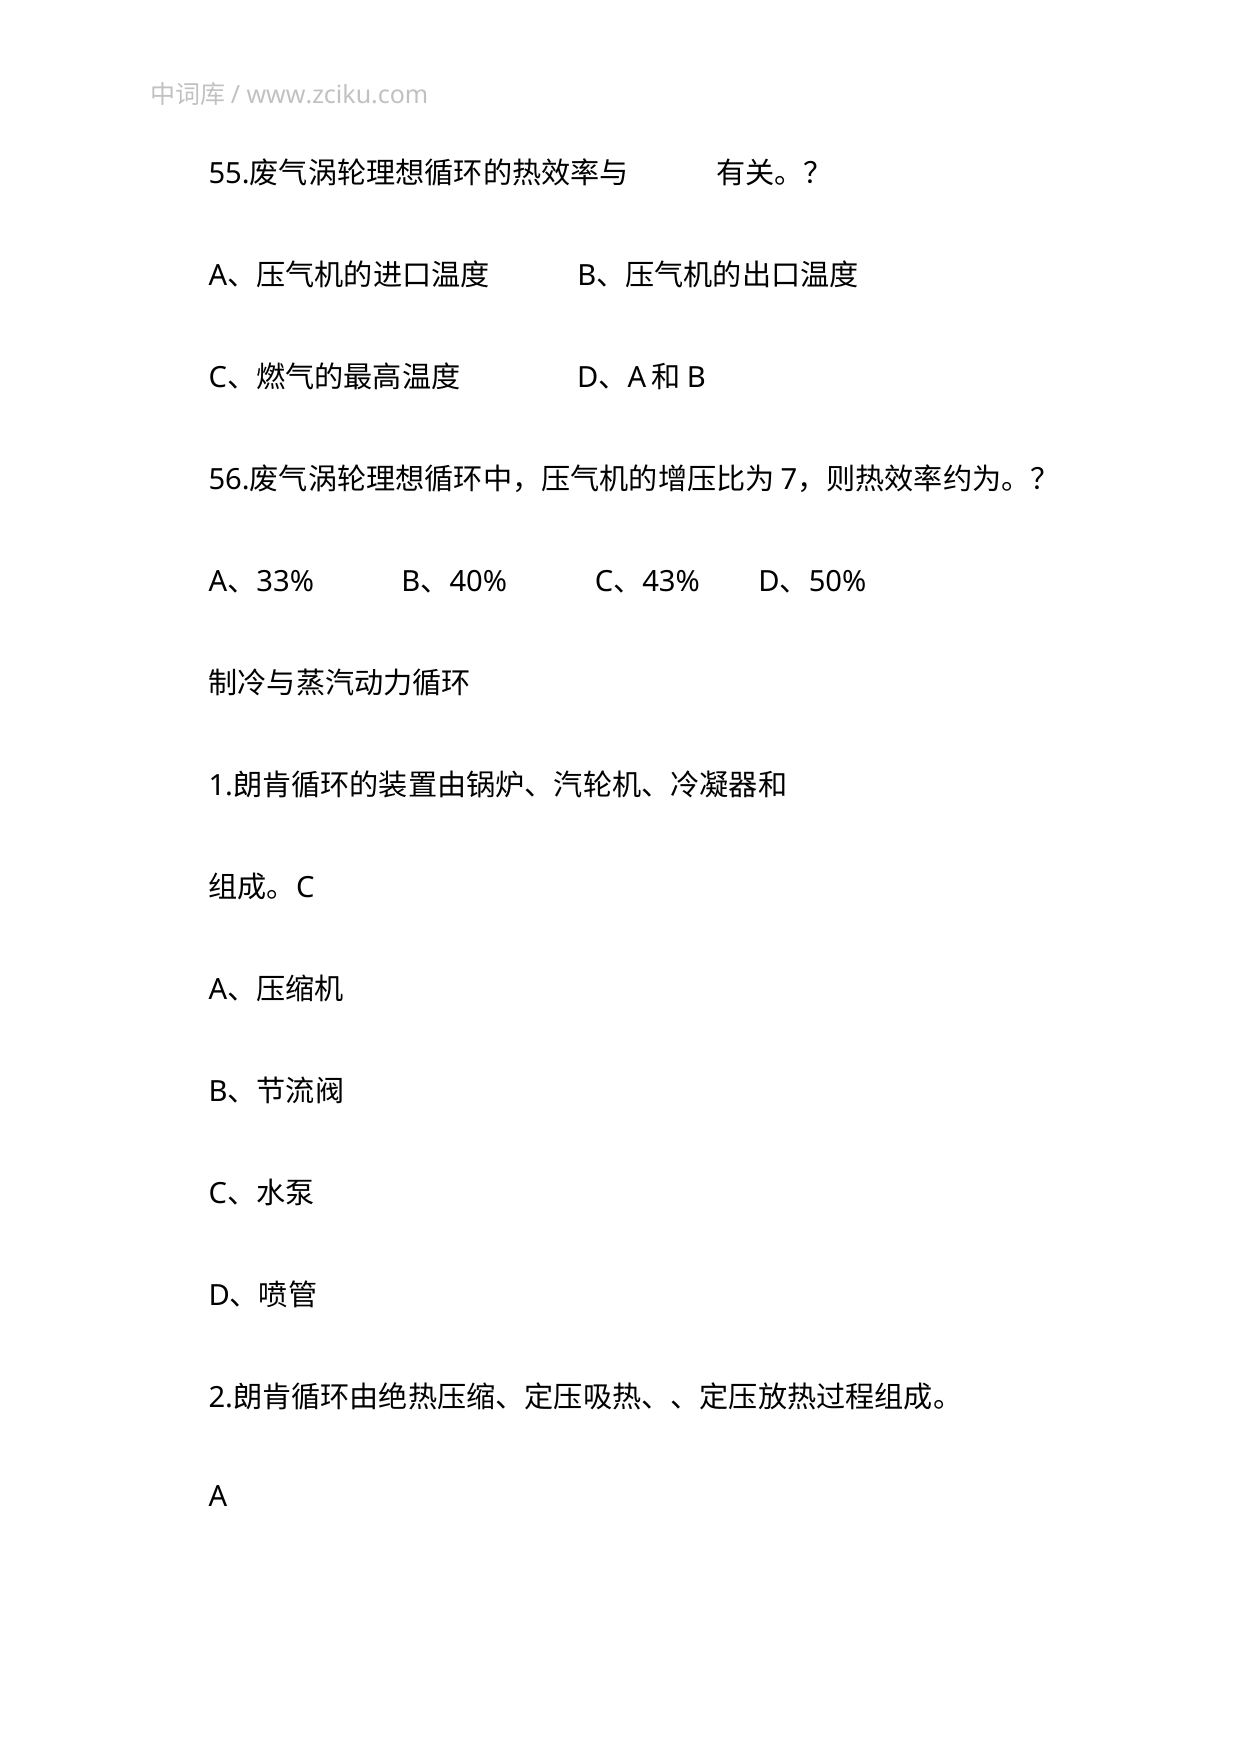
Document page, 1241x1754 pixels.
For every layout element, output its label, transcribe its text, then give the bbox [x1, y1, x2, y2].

text 组成。C [150, 864, 1090, 906]
text C、燃气的最高温度 D、A和B [150, 354, 1090, 396]
text 制冷与蒸汽动力循环 [150, 660, 1090, 702]
text 1.朗肯循环的装置由锅炉、汽轮机、冷凝器和 [150, 762, 1090, 804]
text B、节流阀 [150, 1068, 1090, 1110]
text C、水泵 [150, 1169, 1090, 1212]
text 56.废气涡轮理想循环中，压气机的增压比为7，则热效率约为。？ [150, 456, 1090, 498]
text 55.废气涡轮理想循环的热效率与 有关。？ [150, 150, 1090, 192]
text D、喷管 [150, 1272, 1090, 1314]
text A、33% B、40% C、43% D、50% [150, 558, 1090, 600]
text 2.朗肯循环由绝热压缩、定压吸热、、定压放热过程组成。 [150, 1373, 1090, 1416]
text A、压缩机 [150, 966, 1090, 1008]
text A、压气机的进口温度 B、压气机的出口温度 [150, 252, 1090, 294]
text A [150, 1476, 1090, 1515]
